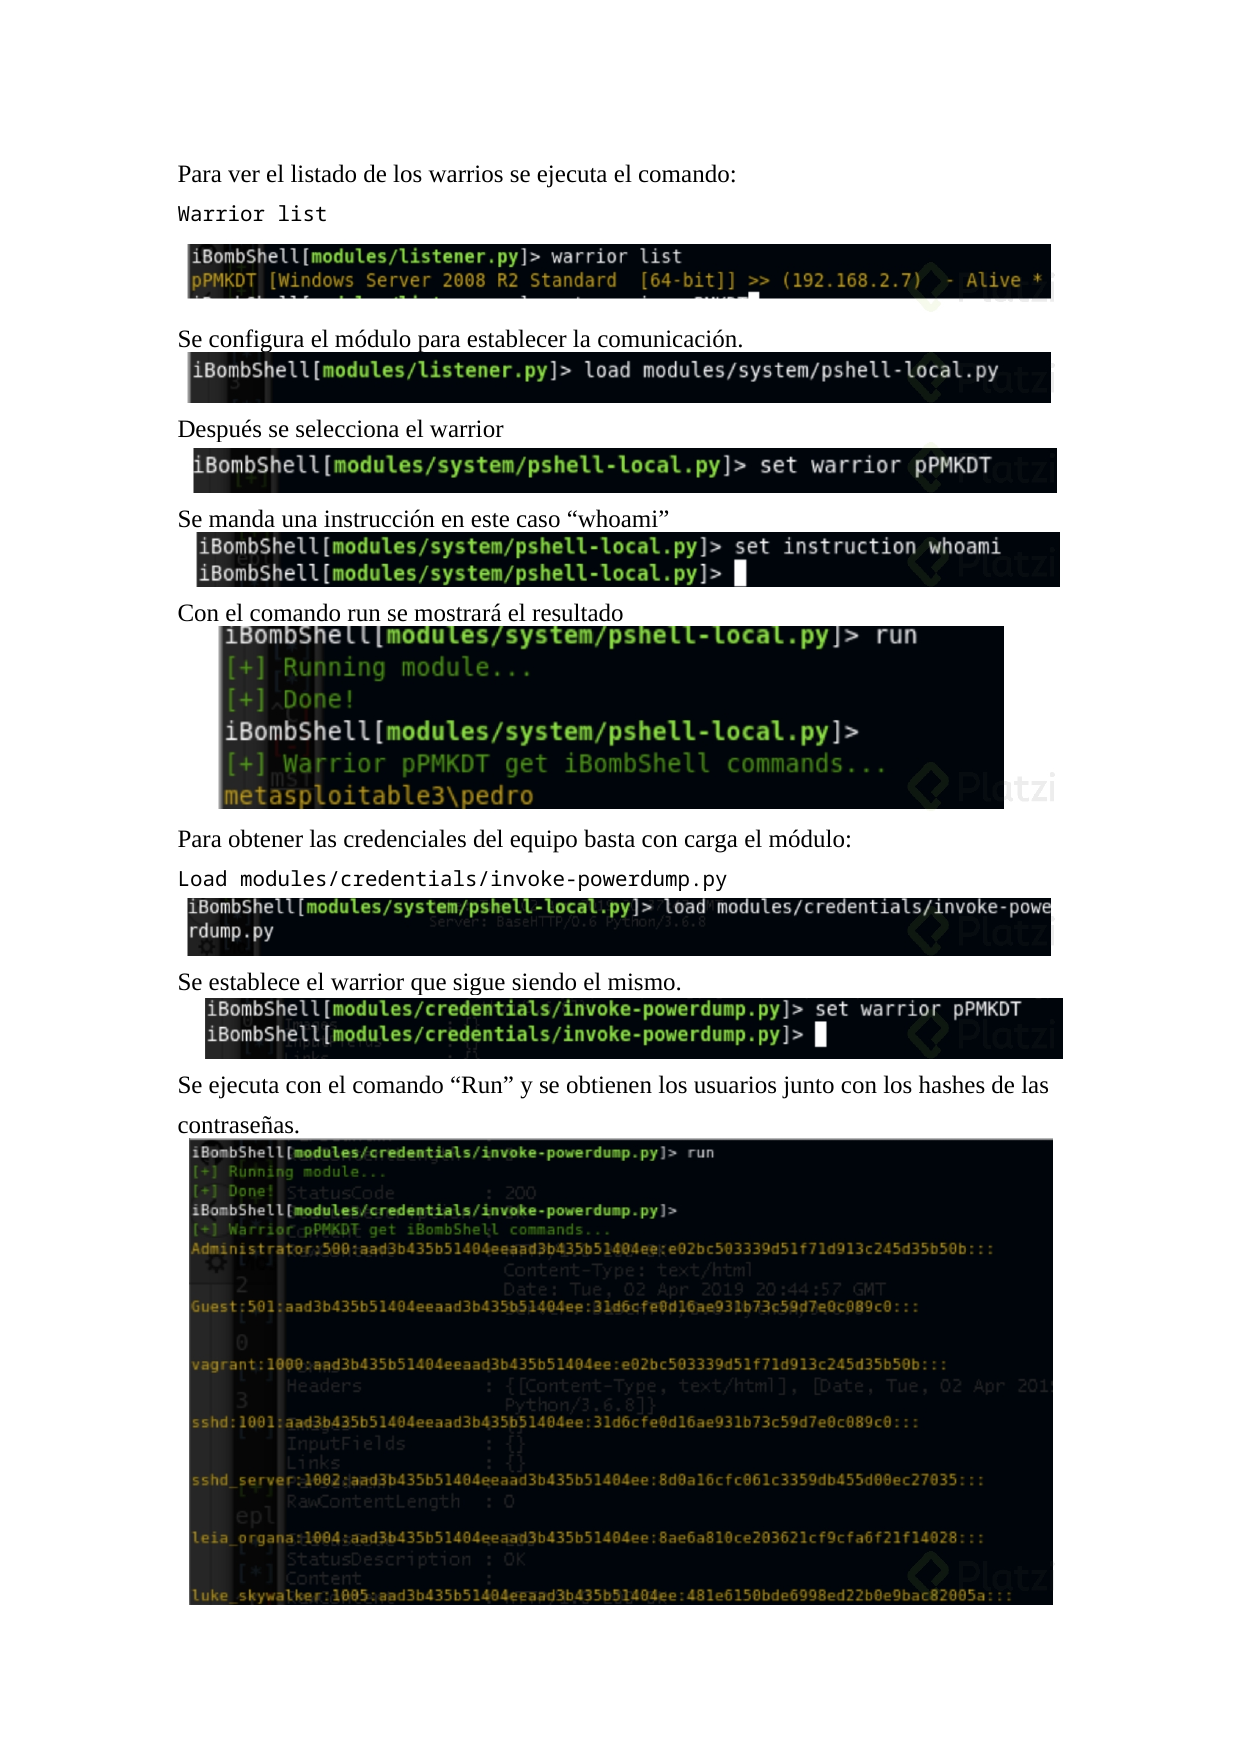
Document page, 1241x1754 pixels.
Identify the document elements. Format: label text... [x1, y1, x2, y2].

text Se establece el warrior que sigue siendo el mismo. [177, 956, 1063, 995]
picture [177, 442, 1063, 493]
picture [177, 227, 1063, 313]
picture [177, 892, 1063, 956]
text Se ejecuta con el comando “Run” y se obtienen los usuarios junto con los hashes de las contraseñas. [177, 1059, 1063, 1138]
text Se manda una instrucción en este caso “whoami” [177, 493, 1063, 532]
text Se configura el módulo para establecer la comunicación. [177, 313, 1063, 352]
text Para obtener las credenciales del equipo basta con carga el módulo: Load modules/credentials/invoke-powerdump.py [177, 813, 1063, 892]
text Con el comando run se mostrará el resultado [177, 587, 1063, 626]
picture [177, 626, 1063, 813]
text Para ver el listado de los warrios se ejecuta el comando: Warrior list [177, 148, 1063, 227]
picture [177, 995, 1063, 1059]
picture [177, 352, 1063, 403]
text Después se selecciona el warrior [177, 403, 1063, 442]
picture [177, 532, 1063, 587]
picture [177, 1138, 1063, 1605]
